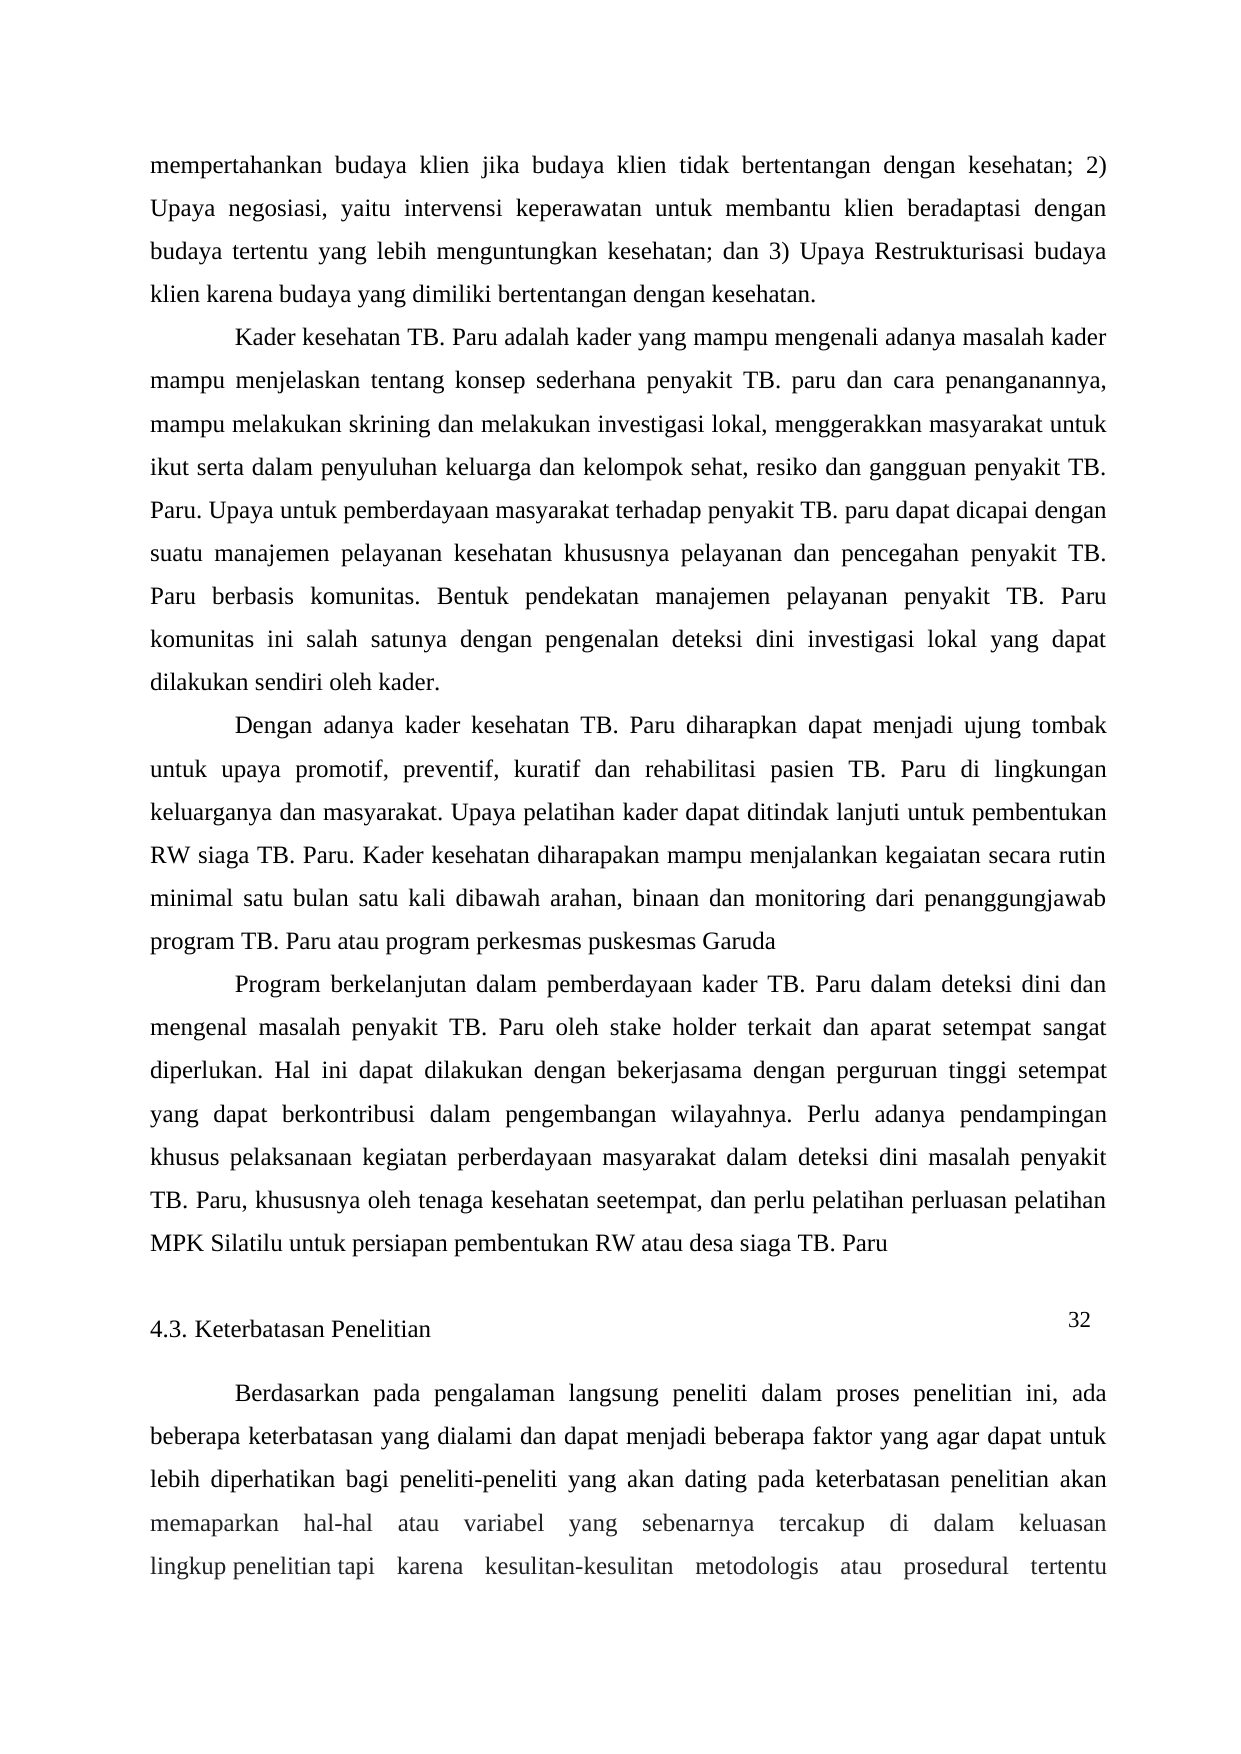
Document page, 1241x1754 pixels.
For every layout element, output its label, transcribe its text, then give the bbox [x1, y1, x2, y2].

list Keterbatasan Penelitian [150, 1314, 1107, 1343]
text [150, 150, 1107, 308]
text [150, 1536, 1107, 1563]
text Kader kesehatan TB. Paru adalah kader yang mampu mengenali adanya masalah kader mampu menjelaskan tentang konsep sederhana penyakit TB. paru dan cara penanganannya, mampu melakukan skrining dan melakukan investigasi lokal, menggerakkan masyarakat untuk ikut serta dalam penyuluhan keluarga dan kelompok sehat, resiko dan gangguan penyakit TB. Paru. Upaya untuk pemberdayaan masyarakat terhadap penyakit TB. paru dapat dicapai dengan suatu manajemen pelayanan kesehatan khususnya pelayanan dan pencegahan penyakit TB. Paru berbasis komunitas. Bentuk pendekatan manajemen pelayanan penyakit TB. Paru komunitas ini salah satunya dengan pengenalan deteksi dini investigasi lokal yang dapat dilakukan sendiri oleh kader. [150, 322, 1107, 696]
text Dengan adanya kader kesehatan TB. Paru diharapkan dapat menjadi ujung tombak untuk upaya promotif, preventif, kuratif dan rehabilitasi pasien TB. Paru di lingkungan keluarganya dan masyarakat. Upaya pelatihan kader dapat ditindak lanjuti untuk pembentukan RW siaga TB. Paru. Kader kesehatan diharapakan mampu menjalankan kegaiatan secara rutin minimal satu bulan satu kali dibawah arahan, binaan dan monitoring dari penanggungjawab program TB. Paru atau program perkesmas puskesmas Garuda [150, 711, 1107, 955]
text Program berkelanjutan dalam pemberdayaan kader TB. Paru dalam deteksi dini dan mengenal masalah penyakit TB. Paru oleh stake holder terkait dan aparat setempat sangat diperlukan. Hal ini dapat dilakukan dengan bekerjasama dengan perguruan tinggi setempat yang dapat berkontribusi dalam pengembangan wilayahnya. Perlu adanya pendampingan khusus pelaksanaan kegiatan perberdayaan masyarakat dalam deteksi dini masalah penyakit TB. Paru, khususnya oleh tenaga kesehatan seetempat, dan perlu pelatihan perluasan pelatihan MPK Silatilu untuk persiapan pembentukan RW atau desa siaga TB. Paru [150, 969, 1107, 1257]
